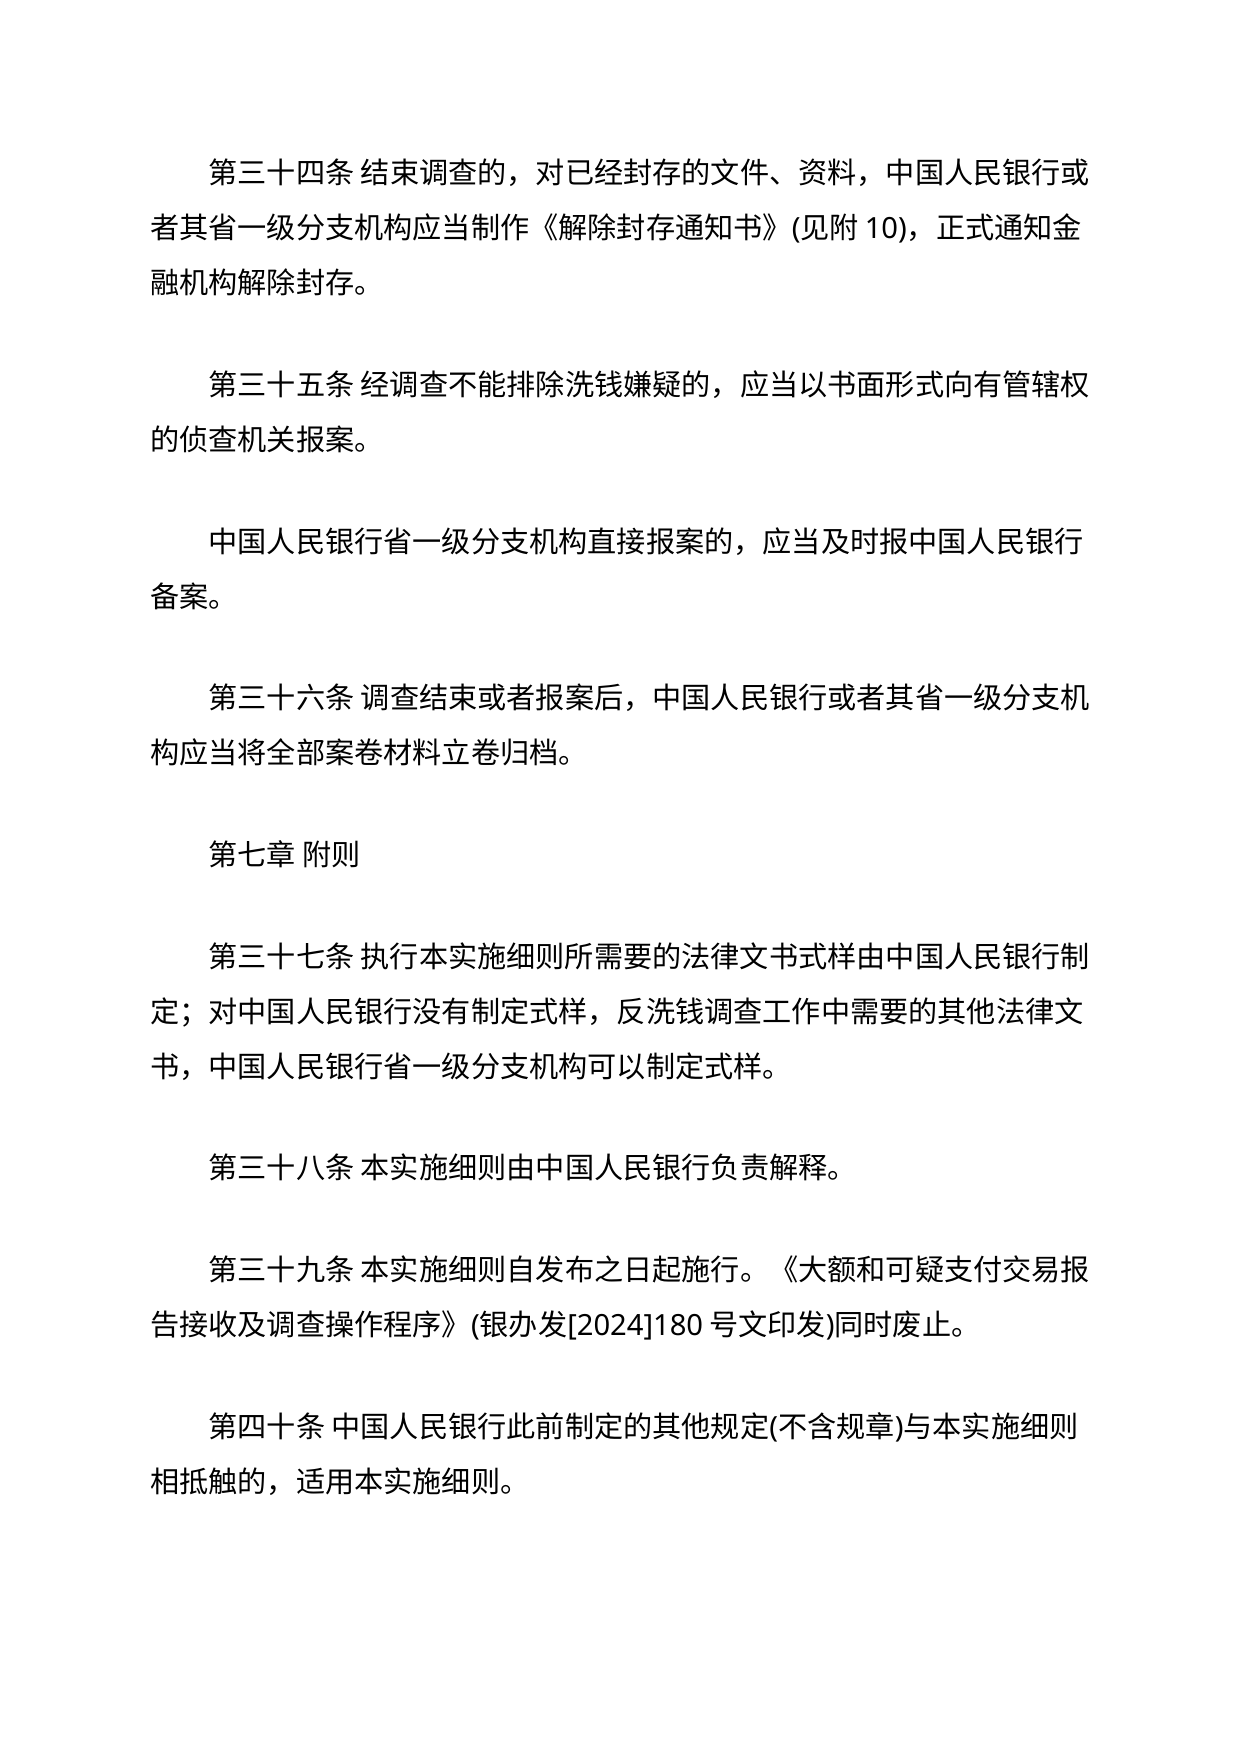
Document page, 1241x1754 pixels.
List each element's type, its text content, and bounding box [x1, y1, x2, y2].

text 第三十六条 调查结束或者报案后，中国人民银行或者其省一级分支机构应当将全部案卷材料立卷归档。 [150, 675, 1090, 772]
text 第三十九条 本实施细则自发布之日起施行。《大额和可疑支付交易报告接收及调查操作程序》(银办发[2024]180号文印发)同时废止。 [150, 1247, 1090, 1344]
text 中国人民银行省一级分支机构直接报案的，应当及时报中国人民银行备案。 [150, 518, 1090, 616]
text 第七章 附则 [150, 832, 1090, 874]
text 第三十五条 经调查不能排除洗钱嫌疑的，应当以书面形式向有管辖权的侦查机关报案。 [150, 362, 1090, 459]
text 第三十七条 执行本实施细则所需要的法律文书式样由中国人民银行制定；对中国人民银行没有制定式样，反洗钱调查工作中需要的其他法律文书，中国人民银行省一级分支机构可以制定式样。 [150, 933, 1090, 1086]
text 第四十条 中国人民银行此前制定的其他规定(不含规章)与本实施细则相抵触的，适用本实施细则。 [150, 1404, 1090, 1501]
text 第三十八条 本实施细则由中国人民银行负责解释。 [150, 1145, 1090, 1187]
text 第三十四条 结束调查的，对已经封存的文件、资料，中国人民银行或者其省一级分支机构应当制作《解除封存通知书》(见附10)，正式通知金融机构解除封存。 [150, 150, 1090, 302]
